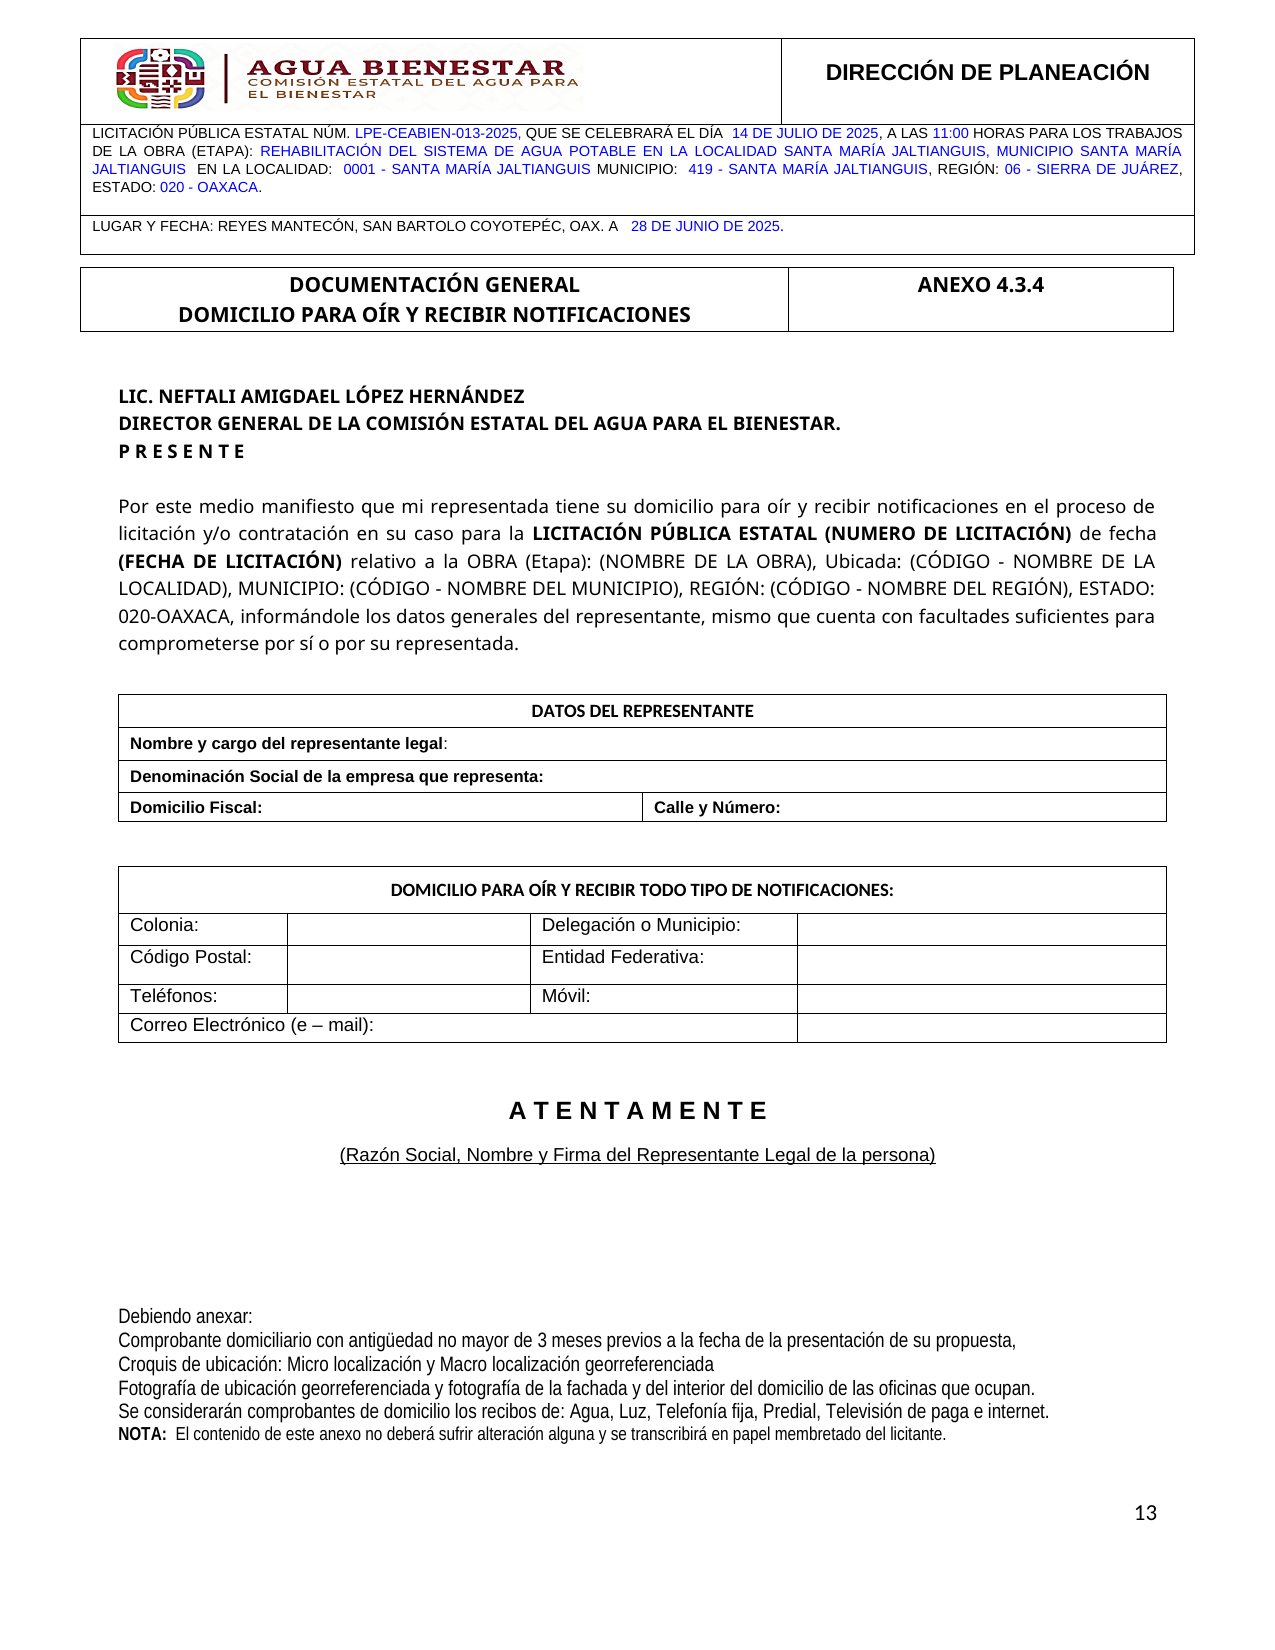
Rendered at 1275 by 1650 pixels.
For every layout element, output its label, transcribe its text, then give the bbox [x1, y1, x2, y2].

text Croquis de ubicación: Micro localización y Macro localización georreferenciada [118, 1351, 1157, 1375]
text Por este medio manifiesto que mi representada tiene su domicilio para oír y recibir notificaciones en el proceso de licitación y/o contratación en su caso para la LICITACIÓN PÚBLICA ESTATAL (NUMERO DE LICITACIÓN) de fecha (FECHA DE LICITACIÓN) relativo a la OBRA (Etapa): (NOMBRE DE LA OBRA), Ubicada: (CÓDIGO - NOMBRE DE LA LOCALIDAD), MUNICIPIO: (CÓDIGO - NOMBRE DEL MUNICIPIO), REGIÓN: (CÓDIGO - NOMBRE DEL REGIÓN), ESTADO: 020-OAXACA, informándole los datos generales del representante, mismo que cuenta con facultades suficientes para comprometerse por sí o por su representada. [118, 493, 1157, 656]
table_cell Teléfonos: [119, 985, 287, 1013]
table_cell Correo Electrónico (e – mail): [119, 1014, 797, 1042]
text P R E S E N T E [118, 438, 1157, 463]
table_header DOCUMENTACIÓN GENERAL DOMICILIO PARA OÍR Y RECIBIR NOTIFICACIONES [81, 268, 788, 331]
text NOTA: El contenido de este anexo no deberá sufrir alteración alguna y se transcribirá en papel membretado del licitante. [118, 1423, 1157, 1445]
table_header ANEXO 4.3.4 [789, 268, 1173, 331]
text Debiendo anexar: [118, 1303, 1157, 1327]
table_cell Código Postal: [119, 946, 287, 983]
text Se considerarán comprobantes de domicilio los recibos de: Agua, Luz, Telefonía fija, Predial, Televisión de paga e internet. [118, 1399, 1157, 1423]
table_cell [798, 914, 1166, 945]
table_cell [288, 985, 530, 1013]
table_cell [288, 946, 530, 983]
text Comprobante domiciliario con antigüedad no mayor de 3 meses previos a la fecha de la presentación de su propuesta, [118, 1327, 1157, 1351]
table_cell [798, 1014, 1166, 1042]
table_cell Calle y Número: [643, 793, 1166, 821]
table_cell Domicilio Fiscal: [119, 793, 642, 821]
text (Razón Social, Nombre y Firma del Representante Legal de la persona) [118, 1144, 1157, 1165]
table_cell [798, 946, 1166, 983]
text A T E N T A M E N T E [118, 1096, 1157, 1125]
table_cell [798, 985, 1166, 1013]
text DIRECTOR GENERAL DE LA COMISIÓN ESTATAL DEL AGUA PARA EL BIENESTAR. [118, 411, 1157, 436]
picture [112, 43, 584, 111]
table_header DATOS DEL REPRESENTANTE [119, 695, 1166, 727]
table_cell Móvil: [531, 985, 797, 1013]
text Fotografía de ubicación georreferenciada y fotografía de la fachada y del interior del domicilio de las oficinas que ocupan. [118, 1375, 1157, 1399]
table_cell Colonia: [119, 914, 287, 945]
table_header DOMICILIO PARA OÍR Y RECIBIR TODO TIPO DE NOTIFICACIONES: [119, 867, 1166, 913]
table_cell Nombre y cargo del representante legal: [119, 728, 1166, 759]
text LIC. NEFTALI AMIGDAEL LÓPEZ HERNÁNDEZ [118, 383, 1157, 408]
table_cell [288, 914, 530, 945]
table_cell Delegación o Municipio: [531, 914, 797, 945]
table_cell Entidad Federativa: [531, 946, 797, 983]
table_cell Denominación Social de la empresa que representa: [119, 761, 1166, 792]
